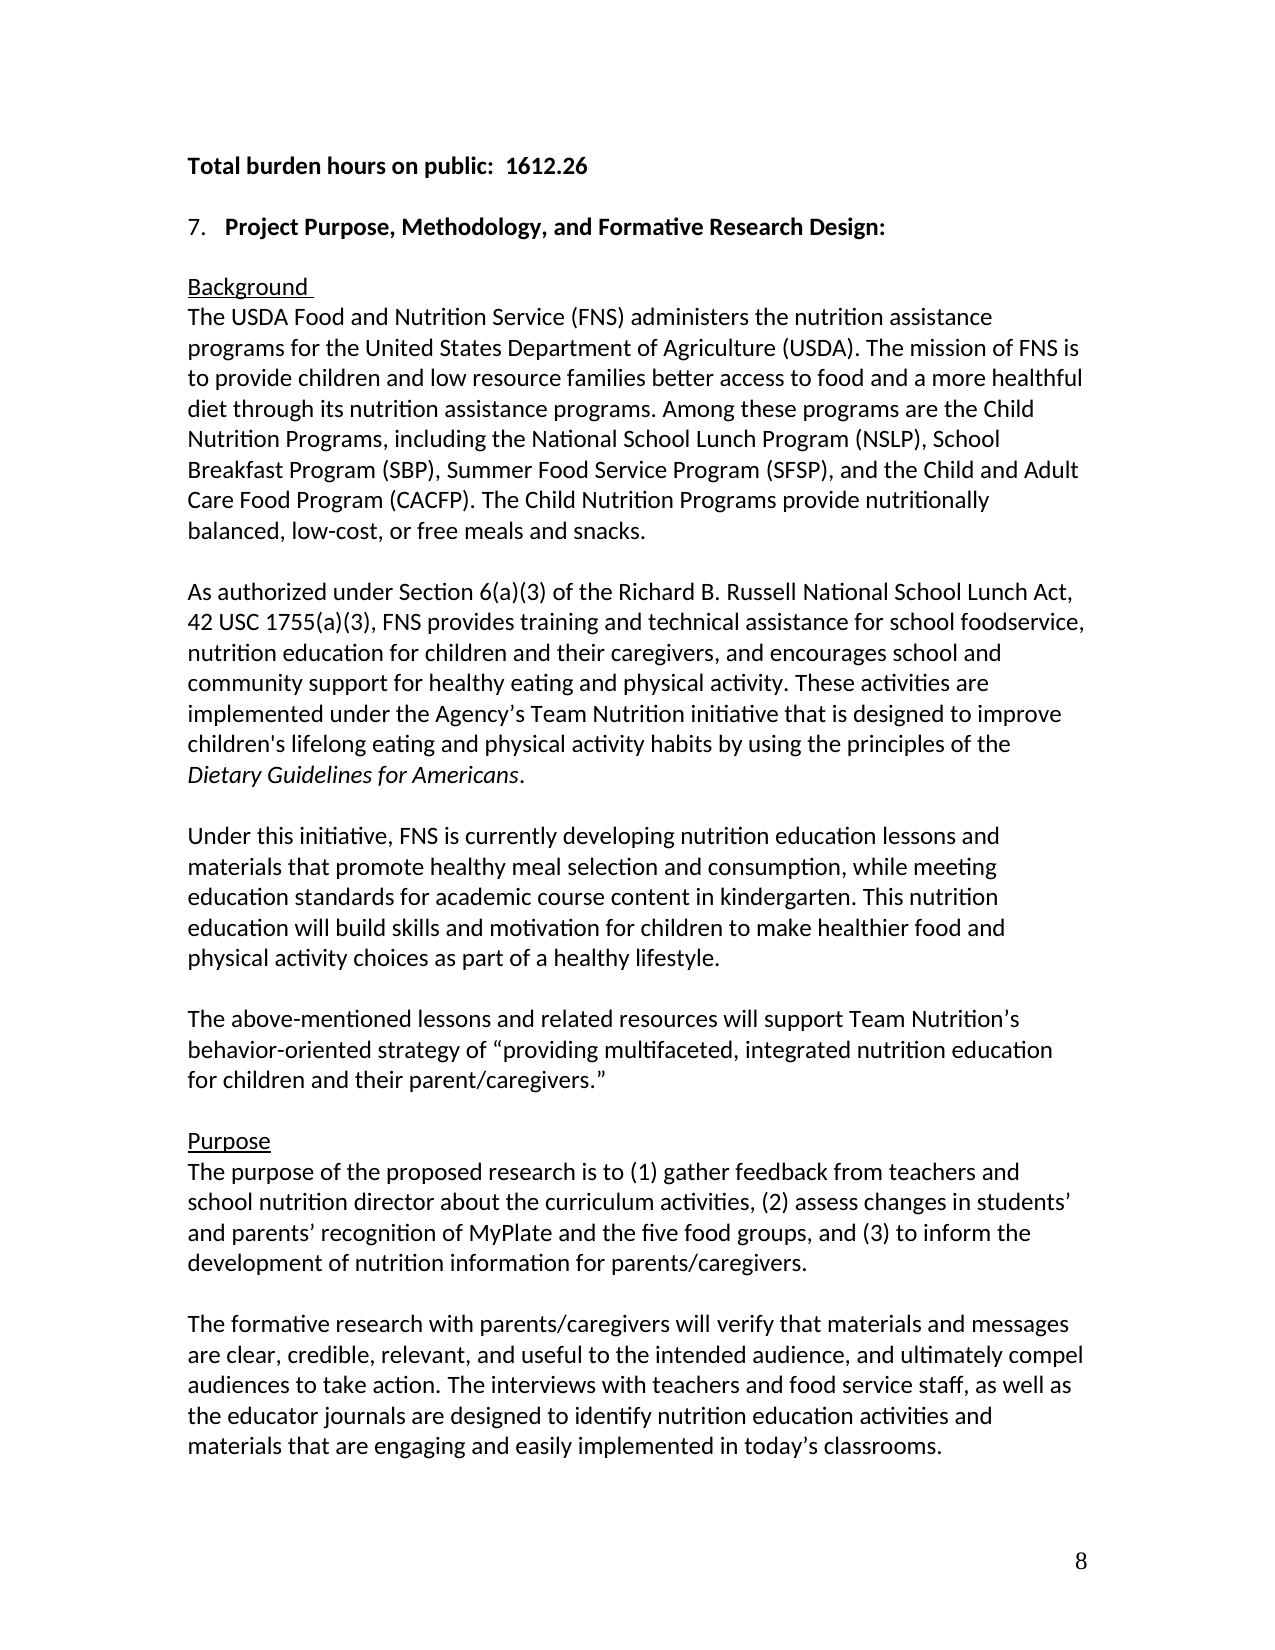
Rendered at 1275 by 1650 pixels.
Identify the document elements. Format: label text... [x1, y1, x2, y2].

text Background [187, 271, 1087, 301]
text As authorized under Section 6(a)(3) of the Richard B. Russell National School Lunch Act, 42 USC 1755(a)(3), FNS provides training and technical assistance for school foodservice, nutrition education for children and their caregivers, and encourages school and community support for healthy eating and physical activity. These activities are implemented under the Agency’s Team Nutrition initiative that is designed to improve children's lifelong eating and physical activity habits by using the principles of the Dietary Guidelines for Americans. [187, 576, 1087, 789]
text Total burden hours on public: 1612.26 [187, 150, 1087, 181]
list Project Purpose, Methodology, and Formative Research Design: [187, 211, 1087, 242]
text The formative research with parents/caregivers will verify that materials and messages are clear, credible, relevant, and useful to the intended audience, and ultimately compel audiences to take action. The interviews with teachers and food service staff, as well as the educator journals are designed to identify nutrition education activities and materials that are engaging and easily implemented in today’s classrooms. [187, 1308, 1087, 1461]
text The purpose of the proposed research is to (1) gather feedback from teachers and school nutrition director about the curriculum activities, (2) assess changes in students’ and parents’ recognition of MyPlate and the five food groups, and (3) to inform the development of nutrition information for parents/caregivers. [187, 1156, 1087, 1278]
text The above-mentioned lessons and related resources will support Team Nutrition’s behavior-oriented strategy of “providing multifaceted, integrated nutrition education for children and their parent/caregivers.” [187, 1003, 1087, 1095]
text The USDA Food and Nutrition Service (FNS) administers the nutrition assistance programs for the United States Department of Agriculture (USDA). The mission of FNS is to provide children and low resource families better access to food and a more healthful diet through its nutrition assistance programs. Among these programs are the Child Nutrition Programs, including the National School Lunch Program (NSLP), School Breakfast Program (SBP), Summer Food Service Program (SFSP), and the Child and Adult Care Food Program (CACFP). The Child Nutrition Programs provide nutritionally balanced, low-cost, or free meals and snacks. [187, 301, 1087, 545]
text Under this initiative, FNS is currently developing nutrition education lessons and materials that promote healthy meal selection and consumption, while meeting education standards for academic course content in kindergarten. This nutrition education will build skills and motivation for children to make healthier food and physical activity choices as part of a healthy lifestyle. [187, 820, 1087, 973]
text Purpose [187, 1125, 1087, 1156]
